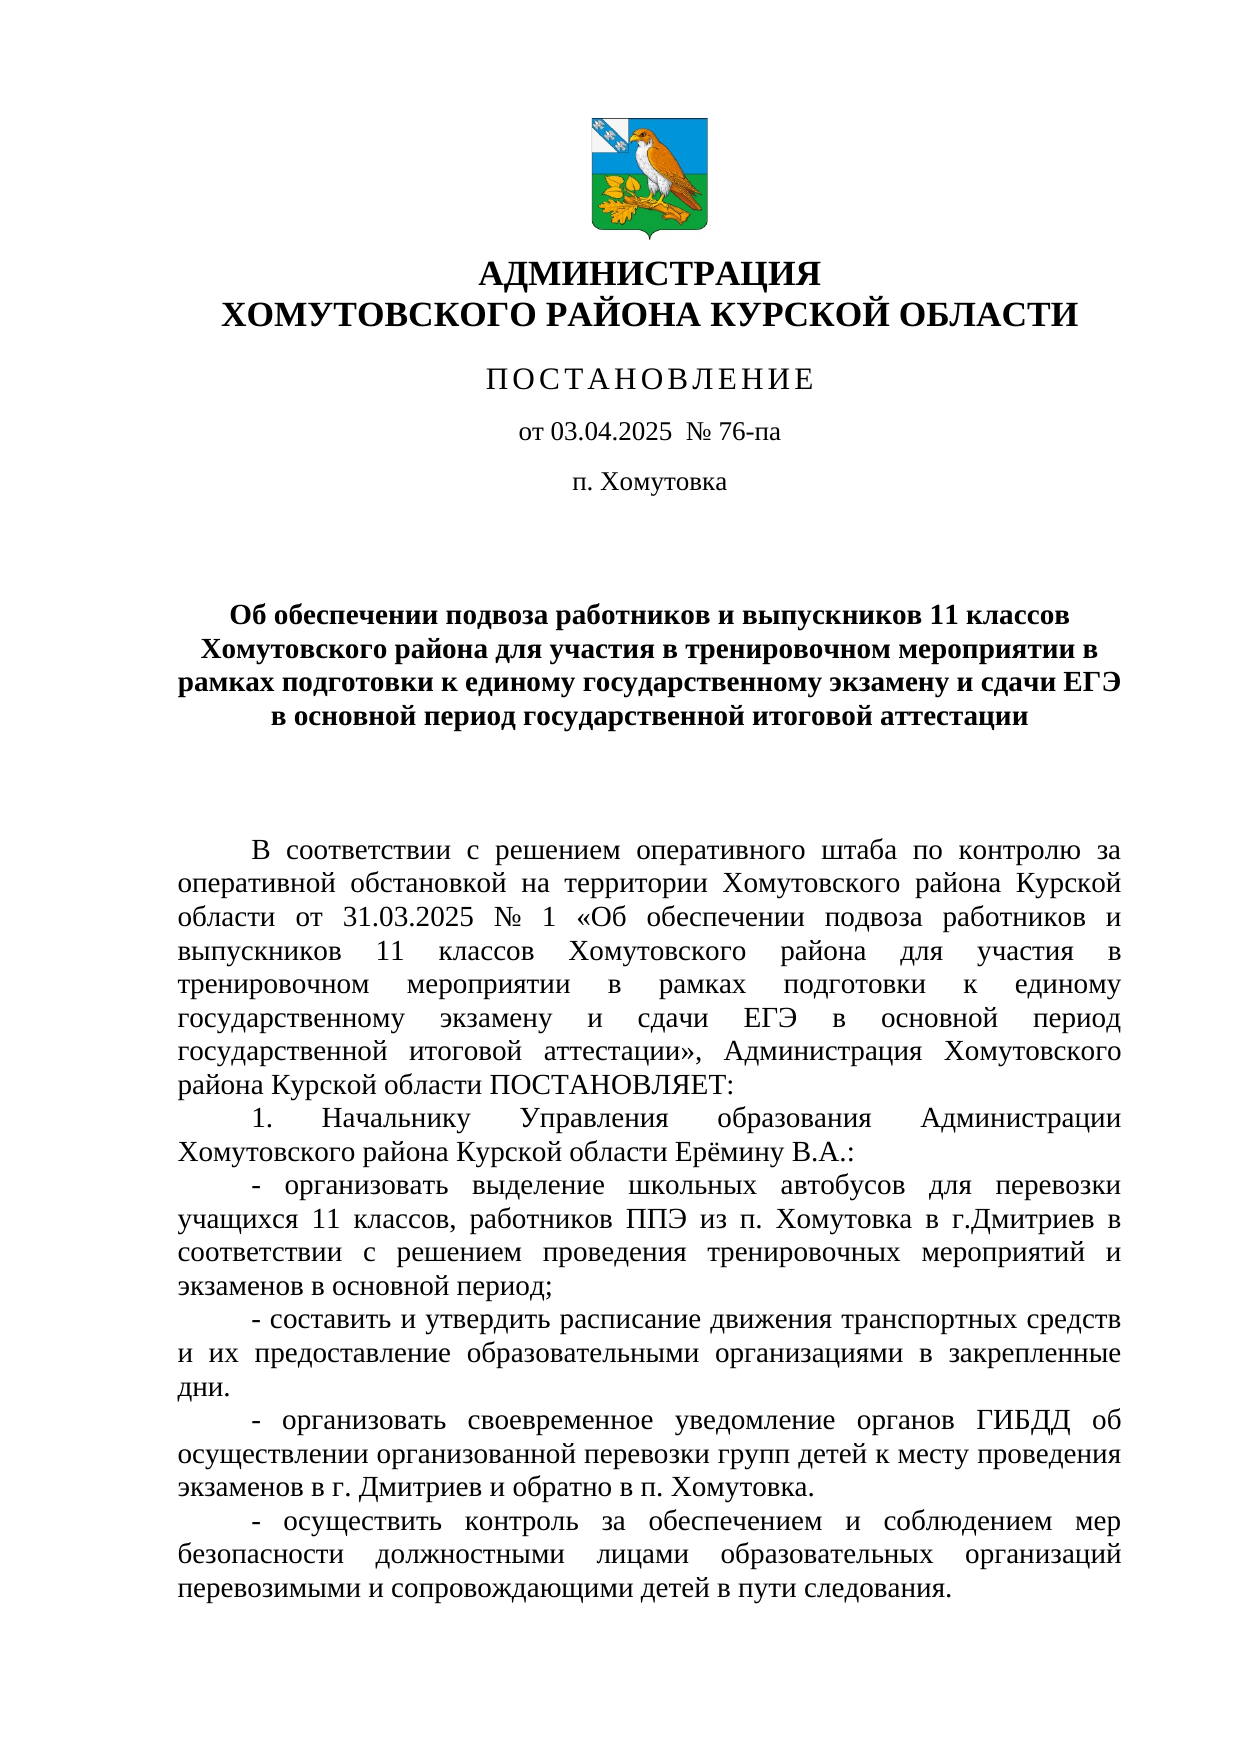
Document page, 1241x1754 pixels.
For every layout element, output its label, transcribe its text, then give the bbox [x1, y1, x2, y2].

text от 03.04.2025 № 76-па [177, 415, 1122, 446]
text ХОМУТОВСКОГО РАЙОНА КУРСКОЙ ОБЛАСТИ [177, 293, 1122, 334]
text Об обеспечении подвоза работников и выпускников 11 классов Хомутовского района для участия в тренировочном мероприятии в рамках подготовки к единому государственному экзамену и сдачи ЕГЭ в основной период государственной итоговой аттестации [177, 597, 1122, 731]
picture [591, 118, 708, 240]
text - составить и утвердить расписание движения транспортных средств и их предоставление образовательными организациями в закрепленные дни. [177, 1302, 1122, 1402]
text - организовать своевременное уведомление органов ГИБДД об осуществлении организованной перевозки групп детей к месту проведения экзаменов в г. Дмитриев и обратно в п. Хомутовка. [177, 1402, 1122, 1503]
text п. Хомутовка [177, 465, 1122, 497]
text В соответствии с решением оперативного штаба по контролю за оперативной обстановкой на территории Хомутовского района Курской области от 31.03.2025 № 1 «Об обеспечении подвоза работников и выпускников 11 классов Хомутовского района для участия в тренировочном мероприятии в рамках подготовки к единому государственному экзамену и сдачи ЕГЭ в основной период государственной итоговой аттестации», Администрация Хомутовского района Курской области ПОСТАНОВЛЯЕТ: [177, 832, 1122, 1100]
text - организовать выделение школьных автобусов для перевозки учащихся 11 классов, работников ППЭ из п. Хомутовка в г.Дмитриев в соответствии с решением проведения тренировочных мероприятий и экзаменов в основной период; [177, 1167, 1122, 1302]
text 1. Начальнику Управления образования Администрации Хомутовского района Курской области Ерёмину В.А.: [177, 1100, 1122, 1167]
text - осуществить контроль за обеспечением и соблюдением мер безопасности должностными лицами образовательных организаций перевозимыми и сопровождающими детей в пути следования. [177, 1503, 1122, 1603]
text АДМИНИСТРАЦИЯ [177, 252, 1122, 293]
text ПОСТАНОВЛЕНИЕ [177, 360, 1122, 396]
